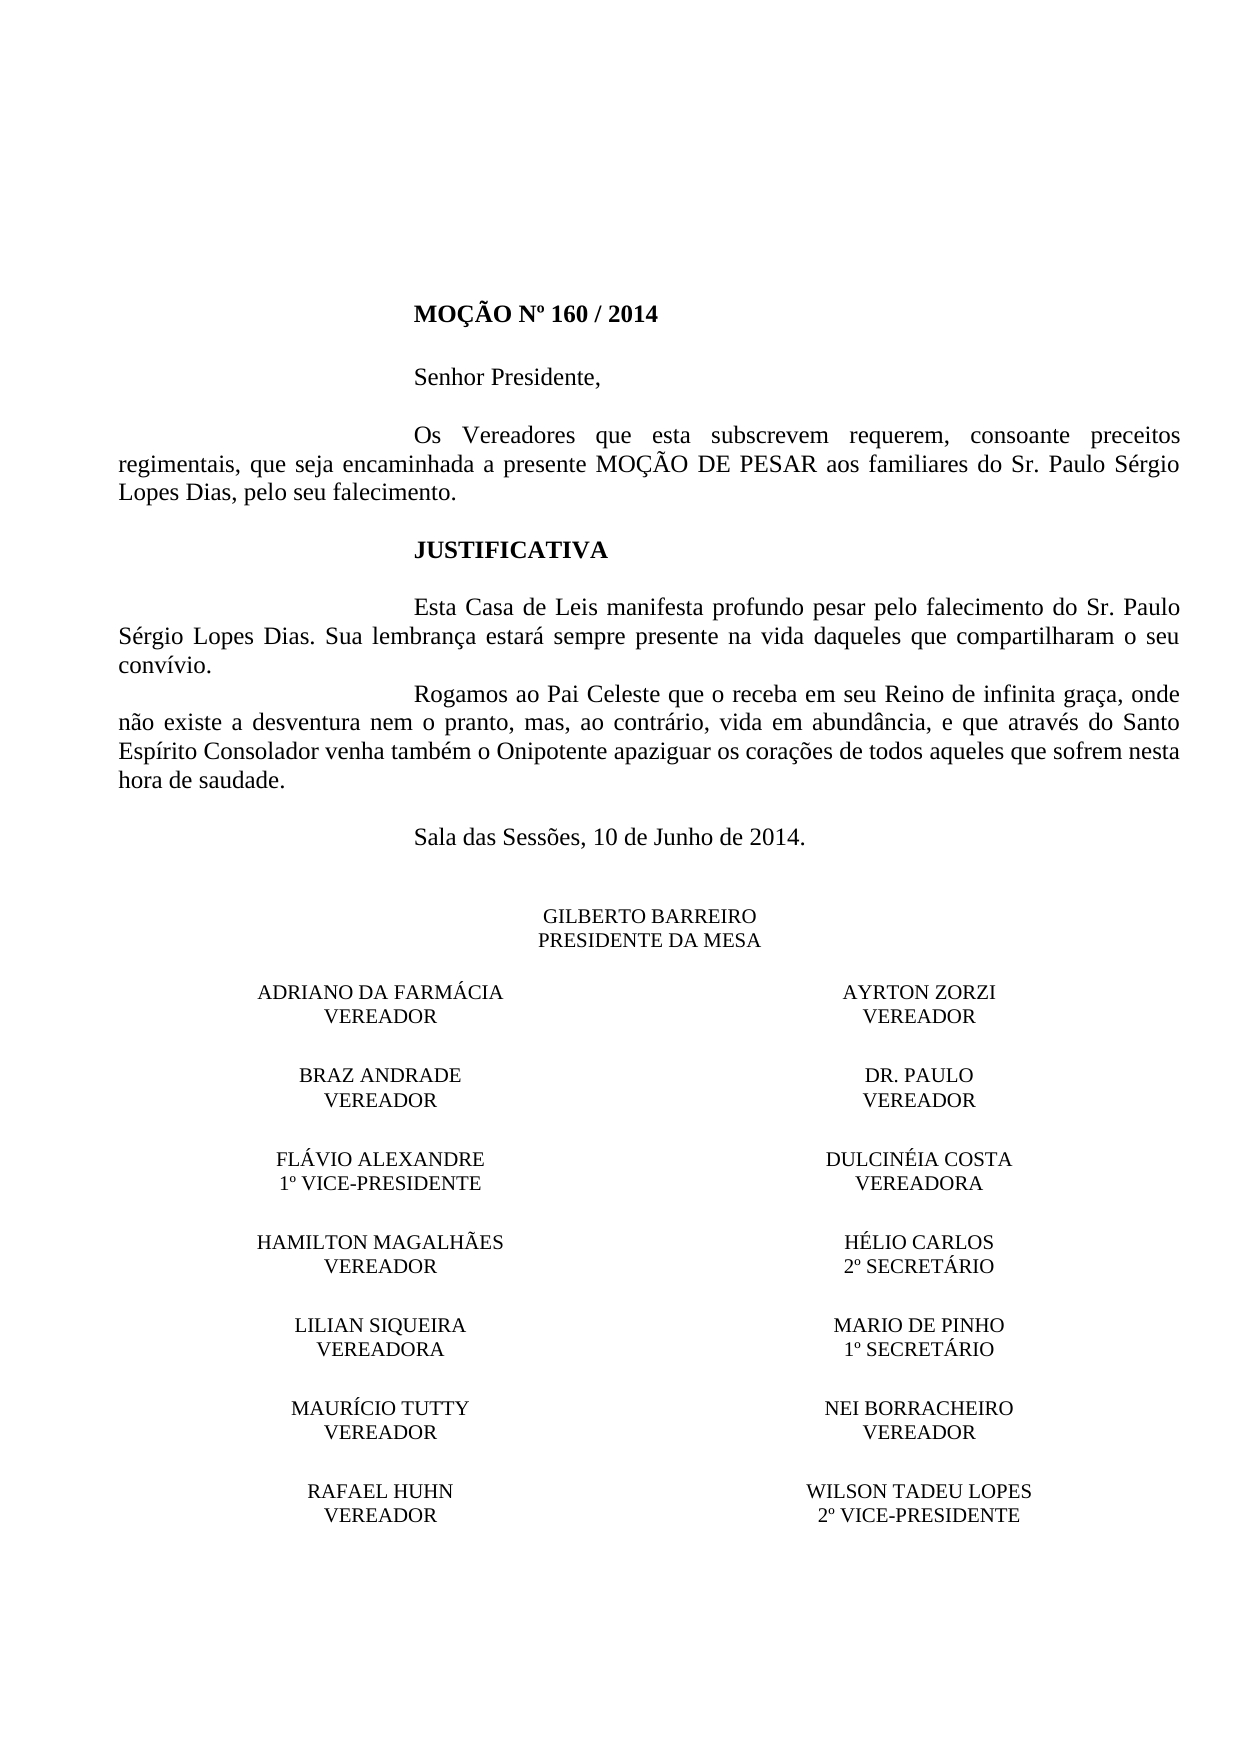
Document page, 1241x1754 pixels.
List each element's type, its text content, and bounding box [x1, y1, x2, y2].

table_cell HÉLIO CARLOS [650, 1230, 1188, 1254]
text JUSTIFICATIVA [118, 535, 1181, 564]
table_cell VEREADOR [111, 1088, 649, 1147]
table_cell BRAZ ANDRADE [111, 1064, 649, 1087]
table_cell VEREADORA [650, 1171, 1188, 1230]
table_header AYRTON ZORZI [650, 980, 1188, 1004]
table_cell LILIAN SIQUEIRA [111, 1313, 649, 1337]
text Esta Casa de Leis manifesta profundo pesar pelo falecimento do Sr. Paulo Sérgio Lopes Dias. Sua lembrança estará sempre presente na vida daqueles que compartilharam o seu convívio. [118, 592, 1181, 679]
table_cell VEREADOR [111, 1503, 649, 1527]
table_cell DR. PAULO [650, 1064, 1188, 1087]
table_cell 1º VICE-PRESIDENTE [111, 1171, 649, 1230]
table_cell WILSON TADEU LOPES [650, 1479, 1188, 1503]
table_cell PRESIDENTE DA MESA [111, 928, 1188, 952]
table_cell 1º SECRETÁRIO [650, 1337, 1188, 1396]
text Senhor Presidente, [413, 362, 1181, 390]
table_header ADRIANO DA FARMÁCIA [111, 980, 649, 1004]
table_header GILBERTO BARREIRO [111, 880, 1188, 928]
text MOÇÃO Nº 160 / 2014 [413, 299, 1181, 328]
text Sala das Sessões, 10 de Junho de 2014. [413, 822, 1181, 851]
table_cell RAFAEL HUHN [111, 1479, 649, 1503]
text Rogamos ao Pai Celeste que o receba em seu Reino de infinita graça, onde não existe a desventura nem o pranto, mas, ao contrário, vida em abundância, e que através do Santo Espírito Consolador venha também o Onipotente apaziguar os corações de todos aqueles que sofrem nesta hora de saudade. [118, 679, 1181, 794]
table_cell VEREADOR [111, 1004, 649, 1063]
table_cell VEREADOR [111, 1254, 649, 1313]
table_cell DULCINÉIA COSTA [650, 1147, 1188, 1171]
text Os Vereadores que esta subscrevem requerem, consoante preceitos regimentais, que seja encaminhada a presente MOÇÃO DE PESAR aos familiares do Sr. Paulo Sérgio Lopes Dias, pelo seu falecimento. [118, 420, 1181, 506]
table_cell MARIO DE PINHO [650, 1313, 1188, 1337]
table_cell 2º VICE-PRESIDENTE [650, 1503, 1188, 1527]
table_cell VEREADOR [650, 1088, 1188, 1147]
table_cell VEREADOR [650, 1004, 1188, 1063]
table_cell 2º SECRETÁRIO [650, 1254, 1188, 1313]
table_cell HAMILTON MAGALHÃES [111, 1230, 649, 1254]
table_cell FLÁVIO ALEXANDRE [111, 1147, 649, 1171]
table_cell VEREADOR [111, 1420, 649, 1479]
table_cell NEI BORRACHEIRO [650, 1396, 1188, 1420]
table_cell VEREADORA [111, 1337, 649, 1396]
table_cell VEREADOR [650, 1420, 1188, 1479]
table_cell MAURÍCIO TUTTY [111, 1396, 649, 1420]
